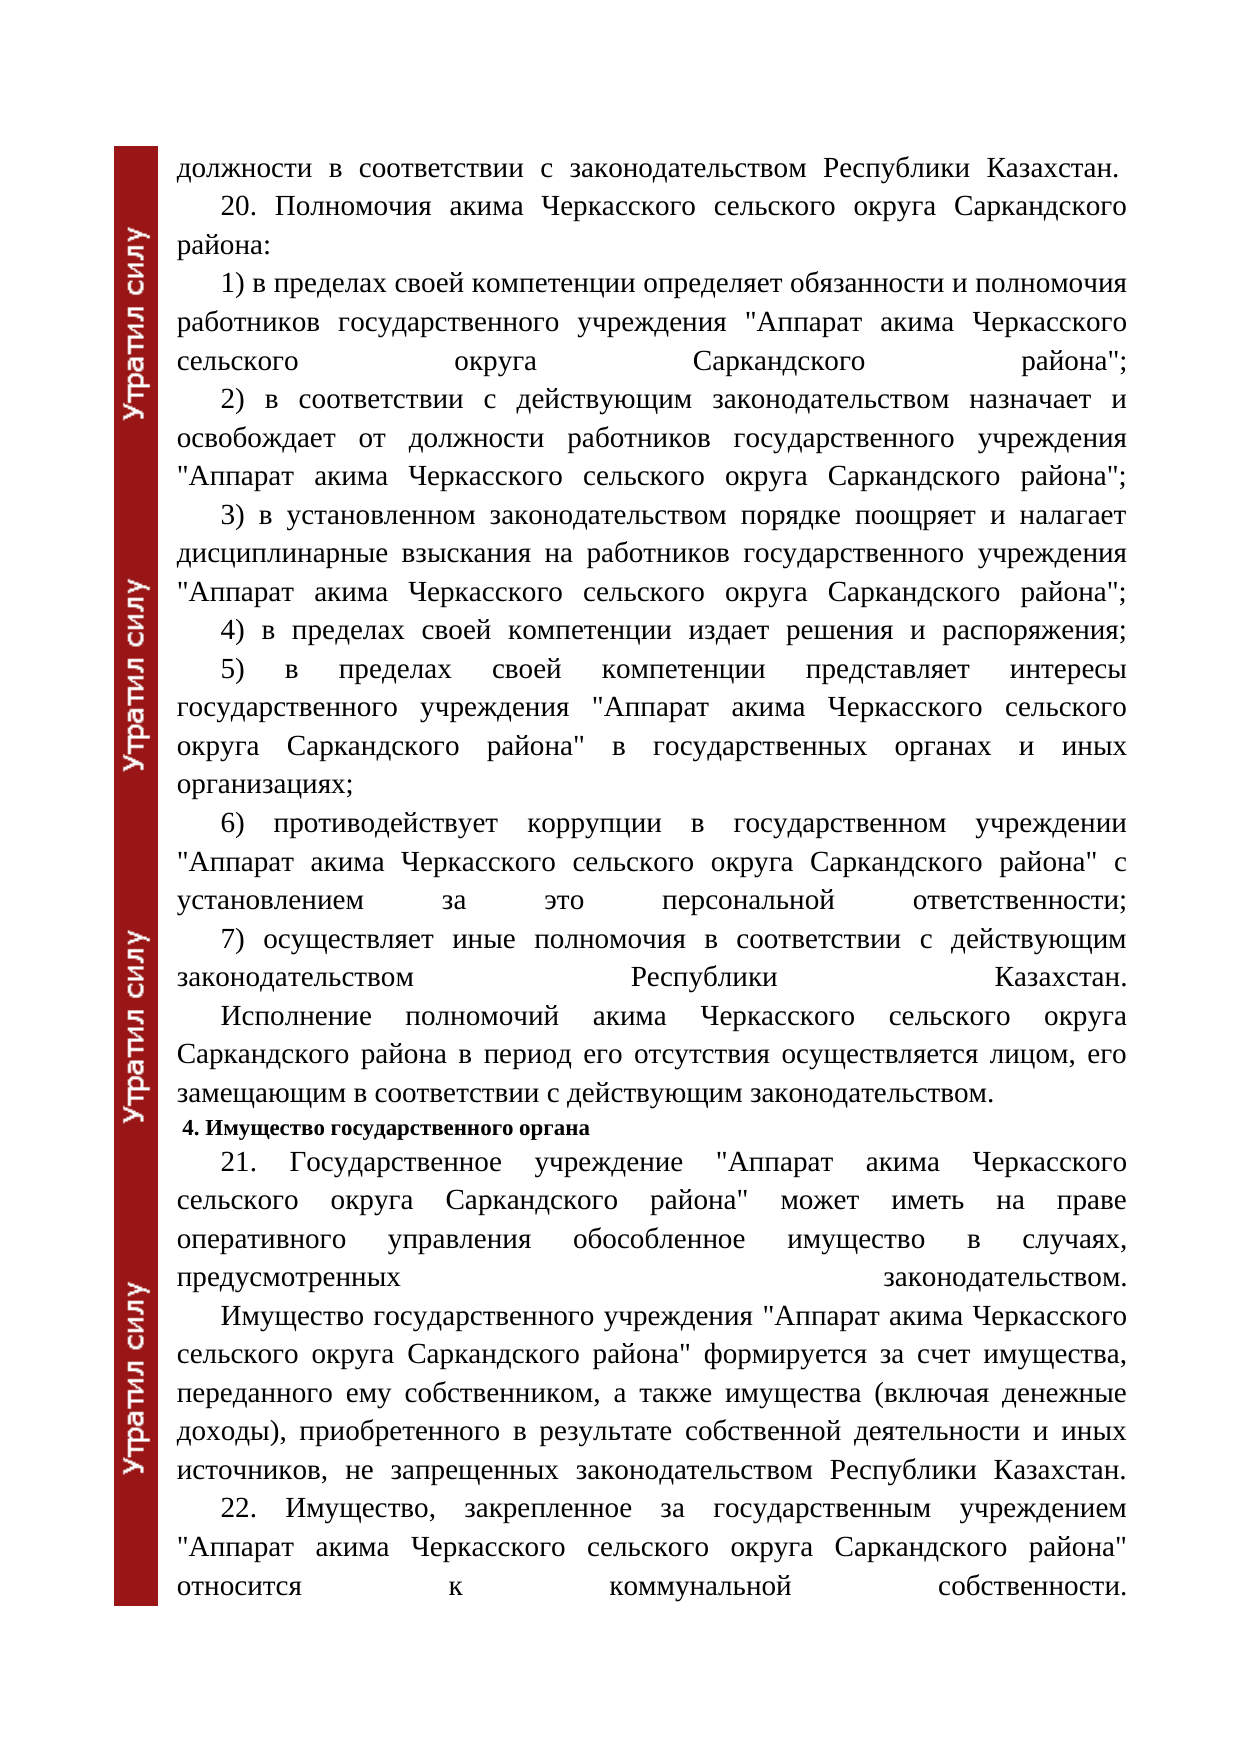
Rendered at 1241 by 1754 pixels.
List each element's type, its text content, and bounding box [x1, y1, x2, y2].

picture [114, 1108, 158, 1113]
picture [114, 1601, 158, 1606]
picture [114, 1140, 158, 1144]
picture [114, 146, 158, 150]
text 4. Имущество государственного органа [112, 1113, 1128, 1140]
